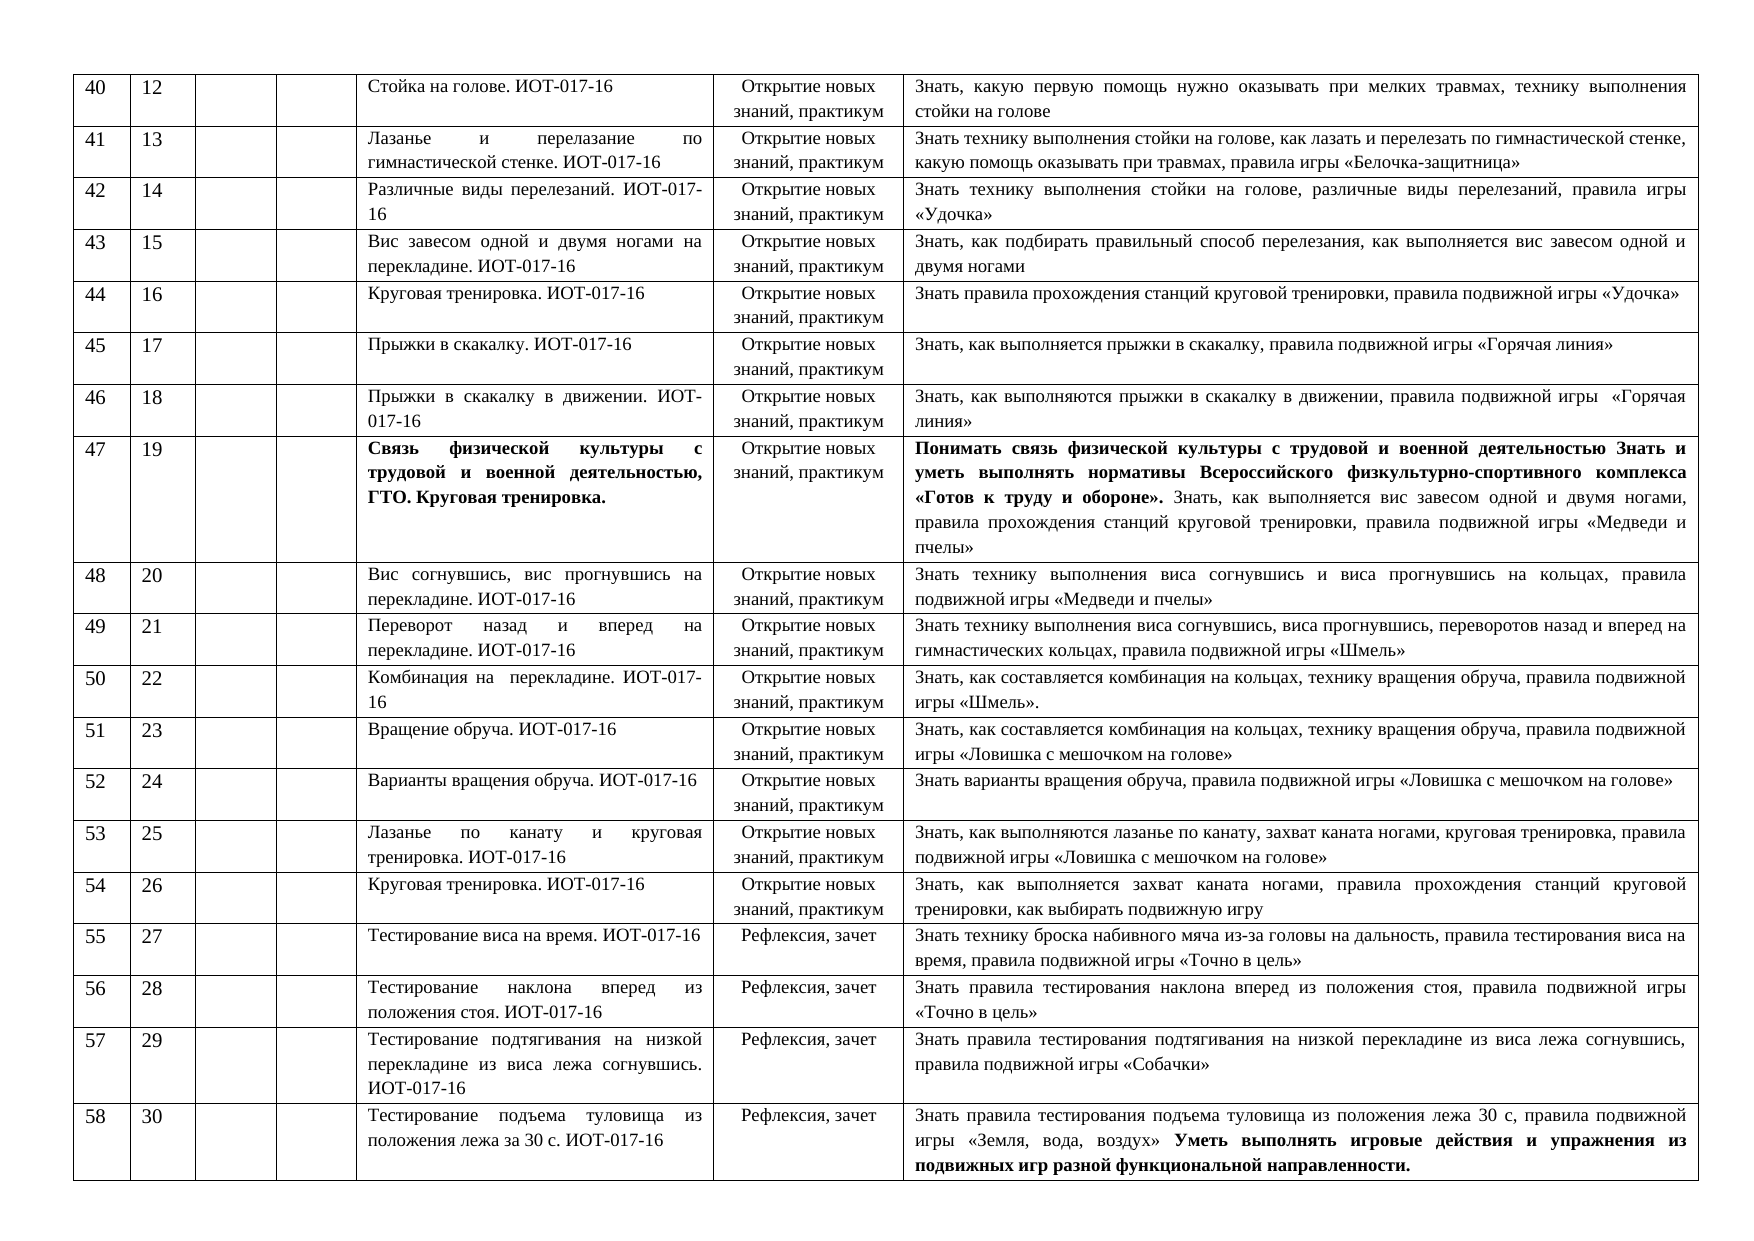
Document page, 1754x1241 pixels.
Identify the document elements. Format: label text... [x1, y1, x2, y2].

table_cell 46 [74, 385, 130, 436]
table_cell [277, 563, 356, 613]
table_cell 27 [131, 924, 195, 975]
table_cell Открытие новых знаний, практикум [714, 769, 903, 820]
table_cell 56 [74, 976, 130, 1027]
table_cell Открытие новых знаний, практикум [714, 178, 903, 229]
table_cell Открытие новых знаний, практикум [714, 437, 903, 562]
table_cell [277, 127, 356, 177]
table_cell 41 [74, 127, 130, 177]
table_cell 48 [74, 563, 130, 613]
table_cell [196, 666, 276, 717]
table_cell [196, 1028, 276, 1103]
table_cell 17 [131, 333, 195, 384]
table_cell Знать правила тестирования подъема туловища из положения лежа 30 с, правила подвижной игры «Земля, вода, воздух» Уметь выполнять игровые действия и упражнения из подвижных игр разной функциональной направленности. [904, 1104, 1698, 1179]
table_cell [277, 178, 356, 229]
table_cell Знать правила прохождения станций круговой тренировки, правила подвижной игры «Удочка» [904, 282, 1698, 332]
table_cell 50 [74, 666, 130, 717]
table_cell 54 [74, 873, 130, 923]
table_cell [196, 563, 276, 613]
table_cell Вис согнувшись, вис прогнувшись на перекладине. ИОТ-017-16 [357, 563, 713, 613]
table_cell [196, 333, 276, 384]
table_cell Прыжки в скакалку. ИОТ-017-16 [357, 333, 713, 384]
table_cell 57 [74, 1028, 130, 1103]
table_cell Знать, как составляется комбинация на кольцах, технику вращения обруча, правила подвижной игры «Шмель». [904, 666, 1698, 717]
table_cell 30 [131, 1104, 195, 1179]
table_cell [277, 769, 356, 820]
table_cell Знать, как выполняются лазанье по канату, захват каната ногами, круговая тренировка, правила подвижной игры «Ловишка с мешочком на голове» [904, 821, 1698, 872]
table_cell Прыжки в скакалку в движении. ИОТ-017-16 [357, 385, 713, 436]
table_cell 14 [131, 178, 195, 229]
table_cell [277, 437, 356, 562]
table_cell 24 [131, 769, 195, 820]
table_cell 23 [131, 718, 195, 768]
table_cell [277, 333, 356, 384]
table_cell Лазанье по канату и круговая тренировка. ИОТ-017-16 [357, 821, 713, 872]
table_cell Знать технику броска набивного мяча из-за головы на дальность, правила тестирования виса на время, правила подвижной игры «Точно в цель» [904, 924, 1698, 975]
table_cell Знать технику выполнения стойки на голове, как лазать и перелезать по гимнастической стенке, какую помощь оказывать при травмах, правила игры «Белочка-защитница» [904, 127, 1698, 177]
table_cell 25 [131, 821, 195, 872]
table_cell Круговая тренировка. ИОТ-017-16 [357, 873, 713, 923]
table_cell [277, 385, 356, 436]
table_cell Знать технику выполнения виса согнувшись и виса прогнувшись на кольцах, правила подвижной игры «Медведи и пчелы» [904, 563, 1698, 613]
table_cell Знать, как выполняются прыжки в скакалку в движении, правила подвижной игры «Горячая линия» [904, 385, 1698, 436]
table_cell [277, 718, 356, 768]
table_cell Понимать связь физической культуры с трудовой и военной деятельностью Знать и уметь выполнять нормативы Всероссийского физкультурно-спортивного комплекса «Готов к труду и обороне». Знать, как выполняется вис завесом одной и двумя ногами, правила прохождения станций круговой тренировки, правила подвижной игры «Медведи и пчелы» [904, 437, 1698, 562]
table_cell Открытие новых знаний, практикум [714, 718, 903, 768]
table_cell 15 [131, 230, 195, 281]
table_cell 26 [131, 873, 195, 923]
table_cell Знать, какую первую помощь нужно оказывать при мелких травмах, технику выполнения стойки на голове [904, 75, 1698, 126]
table_cell Открытие новых знаний, практикум [714, 230, 903, 281]
table_cell [277, 1028, 356, 1103]
table_cell Открытие новых знаний, практикум [714, 614, 903, 665]
table_cell [196, 976, 276, 1027]
table_cell Знать правила тестирования наклона вперед из положения стоя, правила подвижной игры «Точно в цель» [904, 976, 1698, 1027]
table_cell Связь физической культуры с трудовой и военной деятельностью, ГТО. Круговая тренировка. [357, 437, 713, 562]
table_cell 43 [74, 230, 130, 281]
table_cell Открытие новых знаний, практикум [714, 385, 903, 436]
table_cell Открытие новых знаний, практикум [714, 333, 903, 384]
table_cell Лазанье и перелазание по гимнастической стенке. ИОТ-017-16 [357, 127, 713, 177]
table_cell Открытие новых знаний, практикум [714, 127, 903, 177]
table_cell Рефлексия, зачет [714, 1104, 903, 1179]
table_cell [196, 282, 276, 332]
table_cell [277, 666, 356, 717]
table_cell [196, 385, 276, 436]
table_cell [196, 614, 276, 665]
table_cell Тестирование виса на время. ИОТ-017-16 [357, 924, 713, 975]
table_cell Знать, как составляется комбинация на кольцах, технику вращения обруча, правила подвижной игры «Ловишка с мешочком на голове» [904, 718, 1698, 768]
table_cell Рефлексия, зачет [714, 976, 903, 1027]
table_cell [277, 282, 356, 332]
table_cell Знать правила тестирования подтягивания на низкой перекладине из виса лежа согнувшись, правила подвижной игры «Собачки» [904, 1028, 1698, 1103]
table_cell 18 [131, 385, 195, 436]
table_cell Рефлексия, зачет [714, 1028, 903, 1103]
table_cell 21 [131, 614, 195, 665]
table_cell Вращение обруча. ИОТ-017-16 [357, 718, 713, 768]
table_cell [277, 75, 356, 126]
table_cell Открытие новых знаний, практикум [714, 75, 903, 126]
table_cell [277, 976, 356, 1027]
table_cell [277, 821, 356, 872]
table_cell 20 [131, 563, 195, 613]
table_cell Вис завесом одной и двумя ногами на перекладине. ИОТ-017-16 [357, 230, 713, 281]
table_cell Открытие новых знаний, практикум [714, 666, 903, 717]
table_cell Различные виды перелезаний. ИОТ-017-16 [357, 178, 713, 229]
table_cell 22 [131, 666, 195, 717]
table_cell [277, 873, 356, 923]
table_cell 51 [74, 718, 130, 768]
table_cell Комбинация на перекладине. ИОТ-017-16 [357, 666, 713, 717]
table_cell 12 [131, 75, 195, 126]
table_cell [196, 1104, 276, 1179]
table_cell 47 [74, 437, 130, 562]
table_cell Открытие новых знаний, практикум [714, 821, 903, 872]
table_cell 42 [74, 178, 130, 229]
table_cell [196, 178, 276, 229]
table_cell 53 [74, 821, 130, 872]
table_cell [277, 614, 356, 665]
table_cell 40 [74, 75, 130, 126]
table_cell Открытие новых знаний, практикум [714, 873, 903, 923]
table_cell 52 [74, 769, 130, 820]
table_cell Знать, как выполняется захват каната ногами, правила прохождения станций круговой тренировки, как выбирать подвижную игру [904, 873, 1698, 923]
table_cell 13 [131, 127, 195, 177]
table_cell Тестирование наклона вперед из положения стоя. ИОТ-017-16 [357, 976, 713, 1027]
table_cell [277, 924, 356, 975]
table_cell 29 [131, 1028, 195, 1103]
table_cell 58 [74, 1104, 130, 1179]
table_cell 49 [74, 614, 130, 665]
table_cell Варианты вращения обруча. ИОТ-017-16 [357, 769, 713, 820]
table_cell [196, 230, 276, 281]
table_cell Знать, как выполняется прыжки в скакалку, правила подвижной игры «Горячая линия» [904, 333, 1698, 384]
table_cell Стойка на голове. ИОТ-017-16 [357, 75, 713, 126]
table_cell Тестирование подтягивания на низкой перекладине из виса лежа согнувшись. ИОТ-017-16 [357, 1028, 713, 1103]
table_cell Знать технику выполнения виса согнувшись, виса прогнувшись, переворотов назад и вперед на гимнастических кольцах, правила подвижной игры «Шмель» [904, 614, 1698, 665]
table_cell [196, 821, 276, 872]
table_cell Знать варианты вращения обруча, правила подвижной игры «Ловишка с мешочком на голове» [904, 769, 1698, 820]
table_cell [196, 437, 276, 562]
table_cell [196, 75, 276, 126]
table_cell [196, 769, 276, 820]
table_cell Рефлексия, зачет [714, 924, 903, 975]
table_cell 19 [131, 437, 195, 562]
table_cell Знать, как подбирать правильный способ перелезания, как выполняется вис завесом одной и двумя ногами [904, 230, 1698, 281]
table_cell Открытие новых знаний, практикум [714, 563, 903, 613]
table_cell 55 [74, 924, 130, 975]
table_cell 16 [131, 282, 195, 332]
table_cell Круговая тренировка. ИОТ-017-16 [357, 282, 713, 332]
table_cell Тестирование подъема туловища из положения лежа за 30 с. ИОТ-017-16 [357, 1104, 713, 1179]
table_cell [196, 718, 276, 768]
table_cell [196, 873, 276, 923]
table_cell 45 [74, 333, 130, 384]
table_cell [277, 1104, 356, 1179]
table_cell 28 [131, 976, 195, 1027]
table_cell [196, 127, 276, 177]
table_cell [277, 230, 356, 281]
table_cell Знать технику выполнения стойки на голове, различные виды перелезаний, правила игры «Удочка» [904, 178, 1698, 229]
table_cell 44 [74, 282, 130, 332]
table_cell Переворот назад и вперед на перекладине. ИОТ-017-16 [357, 614, 713, 665]
table_cell Открытие новых знаний, практикум [714, 282, 903, 332]
table_cell [196, 924, 276, 975]
